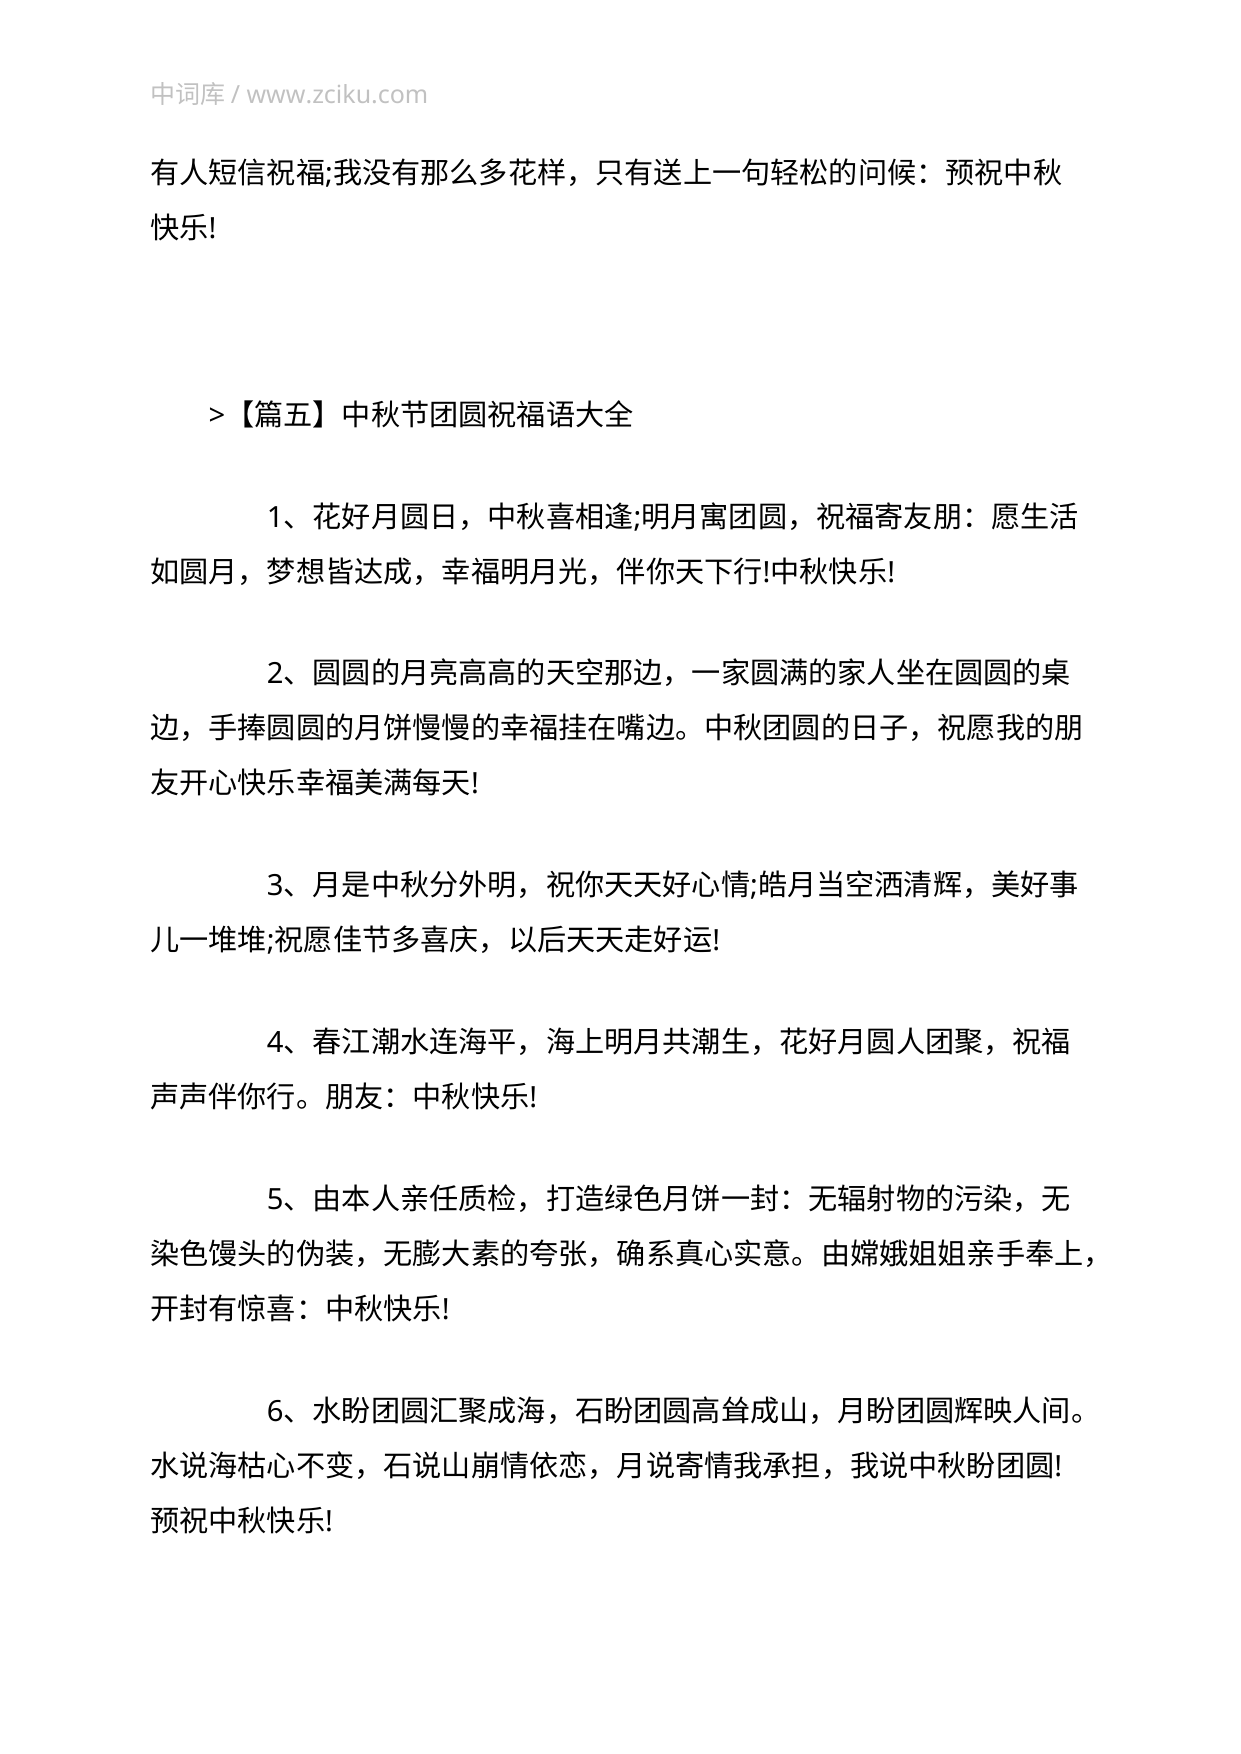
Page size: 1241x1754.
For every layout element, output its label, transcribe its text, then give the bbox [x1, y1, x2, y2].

text >【篇五】中秋节团圆祝福语大全 [150, 391, 1090, 433]
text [150, 150, 1090, 247]
text 2、圆圆的月亮高高的天空那边，一家圆满的家人坐在圆圆的桌边，手捧圆圆的月饼慢慢的幸福挂在嘴边。中秋团圆的日子，祝愿我的朋友开心快乐幸福美满每天! [150, 650, 1090, 802]
text 4、春江潮水连海平，海上明月共潮生，花好月圆人团聚，祝福声声伴你行。朋友：中秋快乐! [150, 1019, 1090, 1116]
text 1、花好月圆日，中秋喜相逢;明月寓团圆，祝福寄友朋：愿生活如圆月，梦想皆达成，幸福明月光，伴你天下行!中秋快乐! [150, 493, 1090, 591]
text 6、水盼团圆汇聚成海，石盼团圆高耸成山，月盼团圆辉映人间。水说海枯心不变，石说山崩情依恋，月说寄情我承担，我说中秋盼团圆!预祝中秋快乐! [150, 1388, 1090, 1540]
text 5、由本人亲任质检，打造绿色月饼一封：无辐射物的污染，无染色馒头的伪装，无膨大素的夸张，确系真心实意。由嫦娥姐姐亲手奉上，开封有惊喜：中秋快乐! [150, 1176, 1090, 1328]
text 3、月是中秋分外明，祝你天天好心情;皓月当空洒清辉，美好事儿一堆堆;祝愿佳节多喜庆，以后天天走好运! [150, 862, 1090, 959]
